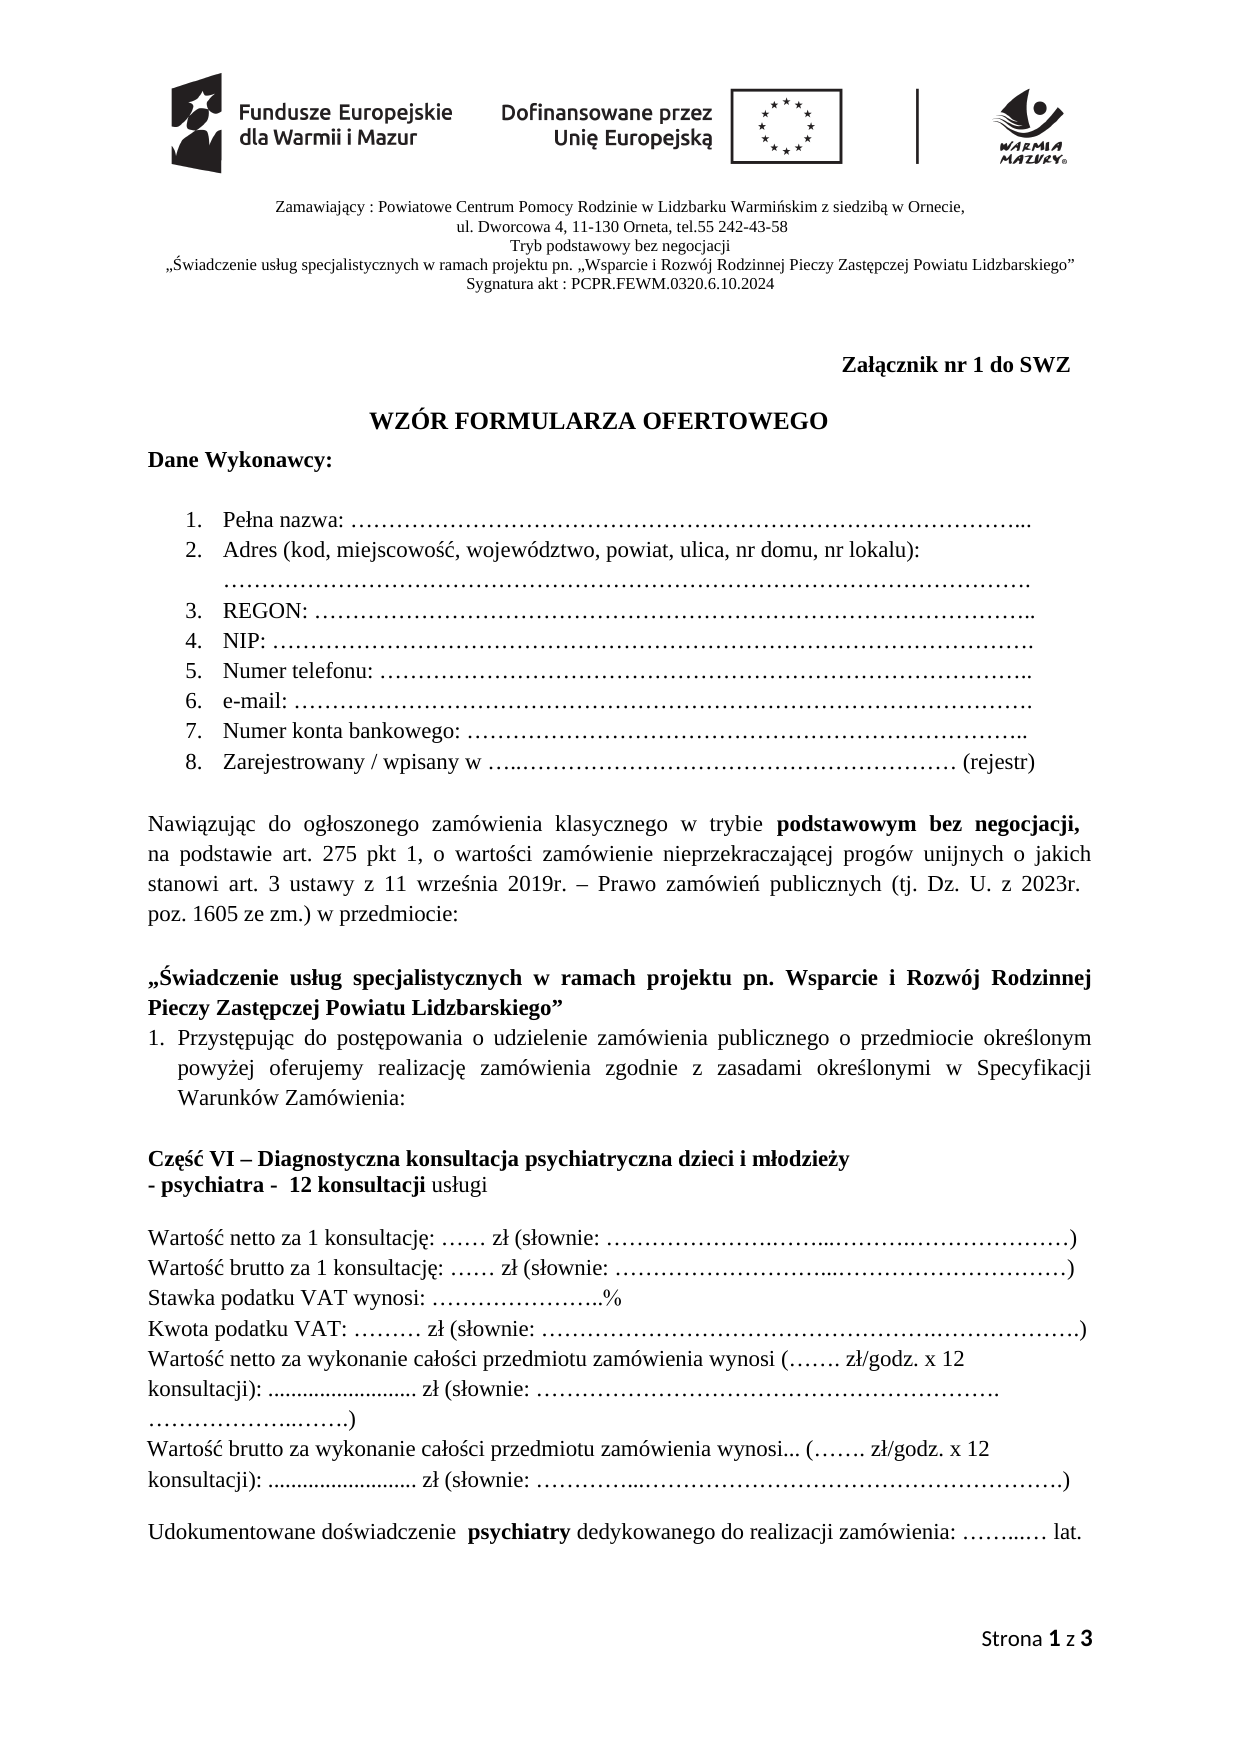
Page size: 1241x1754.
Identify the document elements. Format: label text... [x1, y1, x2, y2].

list Zarejestrowany / wpisany w …..………………………………………………… (rejestr) [185, 748, 1093, 774]
text Nawiązując do ogłoszonego zamówienia klasycznego w trybie podstawowym bez negocjacji, na podstawie art. 275 pkt 1, o wartości zamówienie nieprzekraczającej progów unijnych o jakich stanowi art. 3 ustawy z 11 września 2019r. – Prawo zamówień publicznych (tj. Dz. U. z 2023r. poz. 1605 ze zm.) w przedmiocie: [148, 810, 1093, 927]
list NIP: ………………………………………………………………………………………. [185, 627, 1093, 653]
list Pełna nazwa: ……………………………………………………………………………... [185, 506, 1093, 532]
list Adres (kod, miejscowość, województwo, powiat, ulica, nr domu, nr lokalu): [185, 536, 1093, 563]
text Dane Wykonawcy: [148, 446, 1093, 472]
text Część VI – Diagnostyczna konsultacja psychiatryczna dzieci i młodzieży [148, 1145, 1093, 1171]
text „Świadczenie usług specjalistycznych w ramach projektu pn. Wsparcie i Rozwój Rodzinnej Pieczy Zastępczej Powiatu Lidzbarskiego” [148, 964, 1093, 1020]
list REGON: ………………………………………………………………………………….. [185, 597, 1093, 623]
text Stawka podatku VAT wynosi: ………………….. [148, 1284, 1093, 1311]
list Numer telefonu: ………………………………………………………………………….. [185, 657, 1093, 683]
subtitle WZÓR FORMULARZA OFERTOWEGO [295, 406, 1093, 435]
list Numer konta bankowego: ……………………………………………………………….. [185, 717, 1093, 744]
subtitle Załącznik nr 1 do SWZ [841, 351, 1093, 377]
picture [147, 47, 1092, 198]
text - psychiatra - 12 konsultacji usługi [148, 1171, 1093, 1198]
text Wartość brutto za 1 konsultację: …… zł (słownie: ………………………...…………………………) [148, 1254, 1093, 1281]
text Kwota podatku VAT: ……… zł (słownie: …………………………………………….……………….) [148, 1314, 1093, 1341]
list e-mail: ……………………………………………………………………………………. [185, 687, 1093, 714]
text Wartość netto za 1 konsultację: …… zł (słownie: ………………….……...……….…………………) [148, 1224, 1093, 1250]
text ……………………………………………………………………………………………. [223, 566, 1093, 593]
list Przystępując do postępowania o udzielenie zamówienia publicznego o przedmiocie określonym powyżej oferujemy realizację zamówienia zgodnie z zasadami określonymi w Specyfikacji Warunków Zamówienia: [148, 1024, 1093, 1111]
text Wartość brutto za wykonanie całości przedmiotu zamówienia wynosi... (……. zł/godz. x 12 konsultacji): .......................... zł (słownie: …………...……………………………………………….) [118, 1435, 1093, 1492]
text Udokumentowane doświadczenie psychiatry dedykowanego do realizacji zamówienia: ……...… lat. [148, 1518, 1093, 1544]
text Wartość netto za wykonanie całości przedmiotu zamówienia wynosi (……. zł/godz. x 12 konsultacji): .......................... zł (słownie: …………………………………………………….………………..…….) [148, 1345, 1093, 1432]
